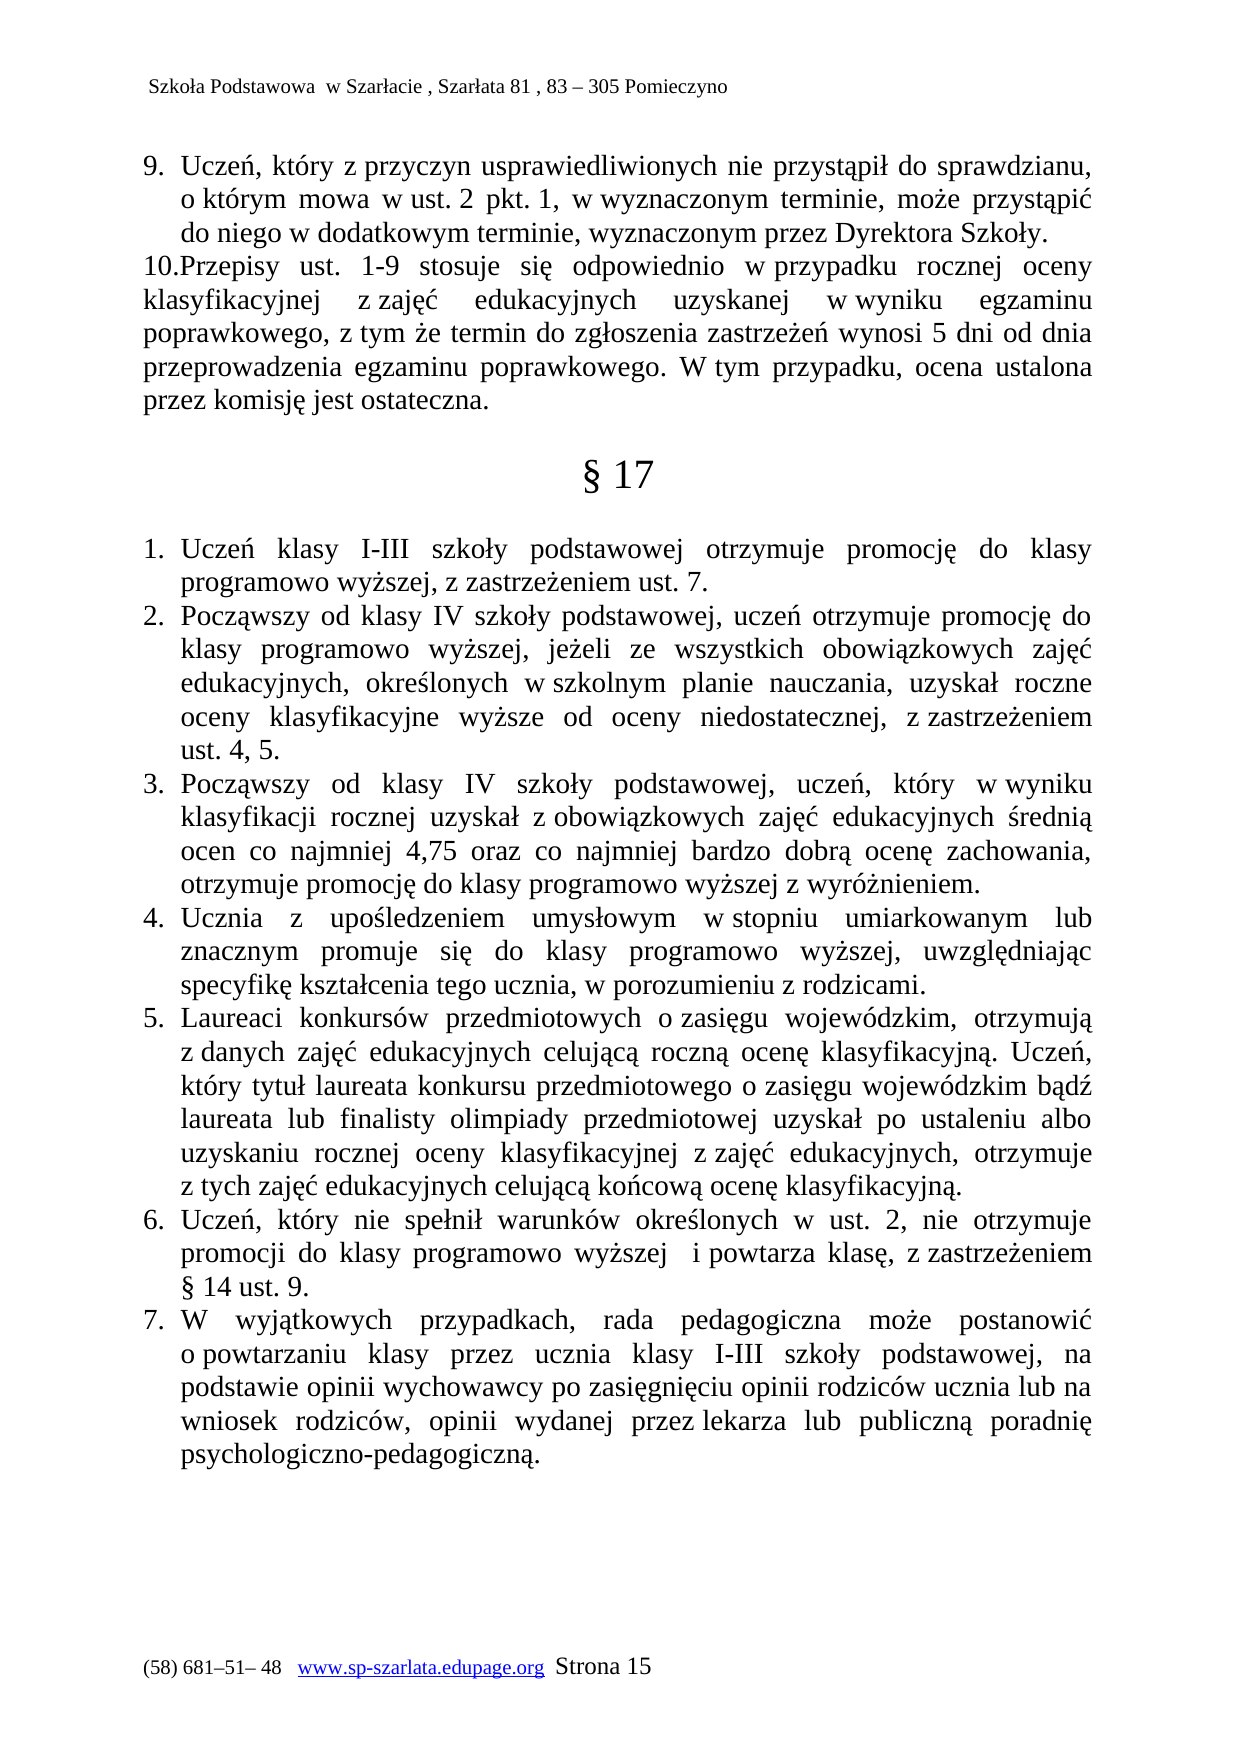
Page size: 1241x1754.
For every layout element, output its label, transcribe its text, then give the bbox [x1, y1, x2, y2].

list Począwszy od klasy IV szkoły podstawowej, uczeń, który w wyniku klasyfikacji rocznej uzyskał z obowiązkowych zajęć edukacyjnych średnią ocen co najmniej 4,75 oraz co najmniej bardzo dobrą ocenę zachowania, otrzymuje promocję do klasy programowo wyższej z wyróżnieniem. [143, 766, 1092, 900]
list Laureaci konkursów przedmiotowych o zasięgu wojewódzkim, otrzymują z danych zajęć edukacyjnych celującą roczną ocenę klasyfikacyjną. Uczeń, który tytuł laureata konkursu przedmiotowego o zasięgu wojewódzkim bądź laureata lub finalisty olimpiady przedmiotowej uzyskał po ustaleniu albo uzyskaniu rocznej oceny klasyfikacyjnej z zajęć edukacyjnych, otrzymuje z tych zajęć edukacyjnych celującą końcową ocenę klasyfikacyjną. [143, 1001, 1092, 1202]
text 10.Przepisy ust. 1-9 stosuje się odpowiednio w przypadku rocznej oceny klasyfikacyjnej z zajęć edukacyjnych uzyskanej w wyniku egzaminu poprawkowego, z tym że termin do zgłoszenia zastrzeżeń wynosi 5 dni od dnia przeprowadzenia egzaminu poprawkowego. W tym przypadku, ocena ustalona przez komisję jest ostateczna. [143, 248, 1092, 416]
list Uczeń klasy I-III szkoły podstawowej otrzymuje promocję do klasy programowo wyższej, z zastrzeżeniem ust. 7. [143, 531, 1092, 598]
list W wyjątkowych przypadkach, rada pedagogiczna może postanowić o powtarzaniu klasy przez ucznia klasy I-III szkoły podstawowej, na podstawie opinii wychowawcy po zasięgnięciu opinii rodziców ucznia lub na wniosek rodziców, opinii wydanej przez lekarza lub publiczną poradnię psychologiczno-pedagogiczną. [143, 1302, 1092, 1470]
list Uczeń, który nie spełnił warunków określonych w ust. 2, nie otrzymuje promocji do klasy programowo wyższej i powtarza klasę, z zastrzeżeniem § 14 ust. 9. [143, 1202, 1092, 1302]
text § 17 [143, 449, 1092, 497]
list Ucznia z upośledzeniem umysłowym w stopniu umiarkowanym lub znacznym promuje się do klasy programowo wyższej, uwzględniając specyfikę kształcenia tego ucznia, w porozumieniu z rodzicami. [143, 900, 1092, 1001]
list Uczeń, który z przyczyn usprawiedliwionych nie przystąpił do sprawdzianu, o którym mowa w ust. 2 pkt. 1, w wyznaczonym terminie, może przystąpić do niego w dodatkowym terminie, wyznaczonym przez Dyrektora Szkoły. [143, 148, 1092, 248]
list Począwszy od klasy IV szkoły podstawowej, uczeń otrzymuje promocję do klasy programowo wyższej, jeżeli ze wszystkich obowiązkowych zajęć edukacyjnych, określonych w szkolnym planie nauczania, uzyskał roczne oceny klasyfikacyjne wyższe od oceny niedostatecznej, z zastrzeżeniem ust. 4, 5. [143, 598, 1092, 766]
